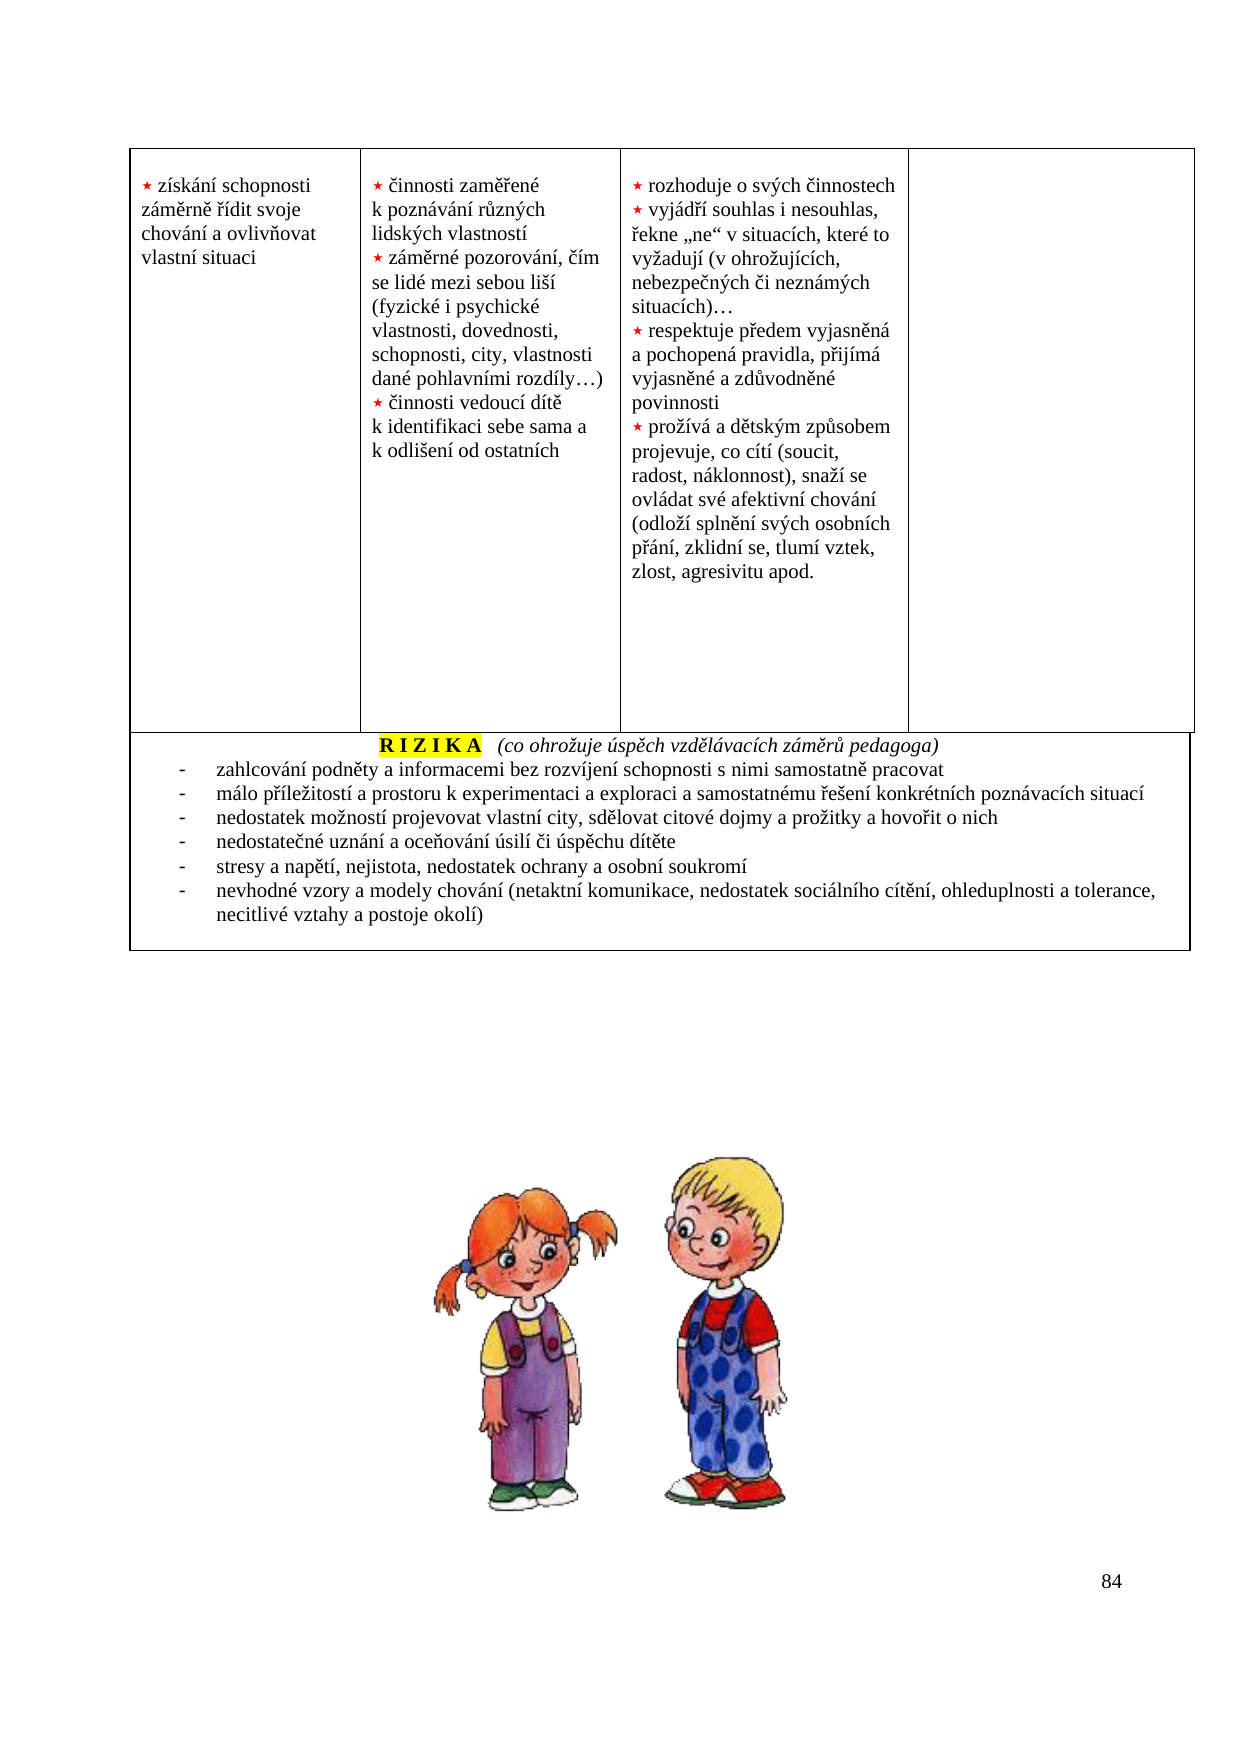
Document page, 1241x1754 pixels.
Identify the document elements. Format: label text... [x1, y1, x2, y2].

table_cell ٭ získání schopnosti záměrně řídit svoje chování a ovlivňovat vlastní situaci [131, 149, 360, 732]
picture [400, 1118, 829, 1560]
table_cell ٭ činnosti zaměřené k poznávání různých lidských vlastností ٭ záměrné pozorování, čím se lidé mezi sebou liší (fyzické i psychické vlastnosti, dovednosti, schopnosti, city, vlastnosti dané pohlavními rozdíly…) ٭ činnosti vedoucí dítě k identifikaci sebe sama a k odlišení od ostatních [361, 149, 620, 732]
table_cell ٭ rozhoduje o svých činnostech ٭ vyjádří souhlas i nesouhlas, řekne „ne“ v situacích, které to vyžadují (v ohrožujících, nebezpečných či neznámých situacích)… ٭ respektuje předem vyjasněná a pochopená pravidla, přijímá vyjasněné a zdůvodněné povinnosti ٭ prožívá a dětským způsobem projevuje, co cítí (soucit, radost, náklonnost), snaží se ovládat své afektivní chování (odloží splnění svých osobních přání, zklidní se, tlumí vztek, zlost, agresivitu apod. [621, 149, 908, 732]
table_cell R I Z I K A (co ohrožuje úspěch vzdělávacích záměrů pedagoga) zahlcování podněty a informacemi bez rozvíjení schopnosti s nimi samostatně pracovat málo příležitostí a prostoru k experimentaci a exploraci a samostatnému řešení konkrétních poznávacích situací nedostatek možností projevovat vlastní city, sdělovat citové dojmy a prožitky a hovořit o nich nedostatečné uznání a oceňování úsilí či úspěchu dítěte stresy a napětí, nejistota, nedostatek ochrany a osobní soukromí nevhodné vzory a modely chování (netaktní komunikace, nedostatek sociálního cítění, ohleduplnosti a tolerance, necitlivé vztahy a postoje okolí) [131, 733, 1189, 950]
